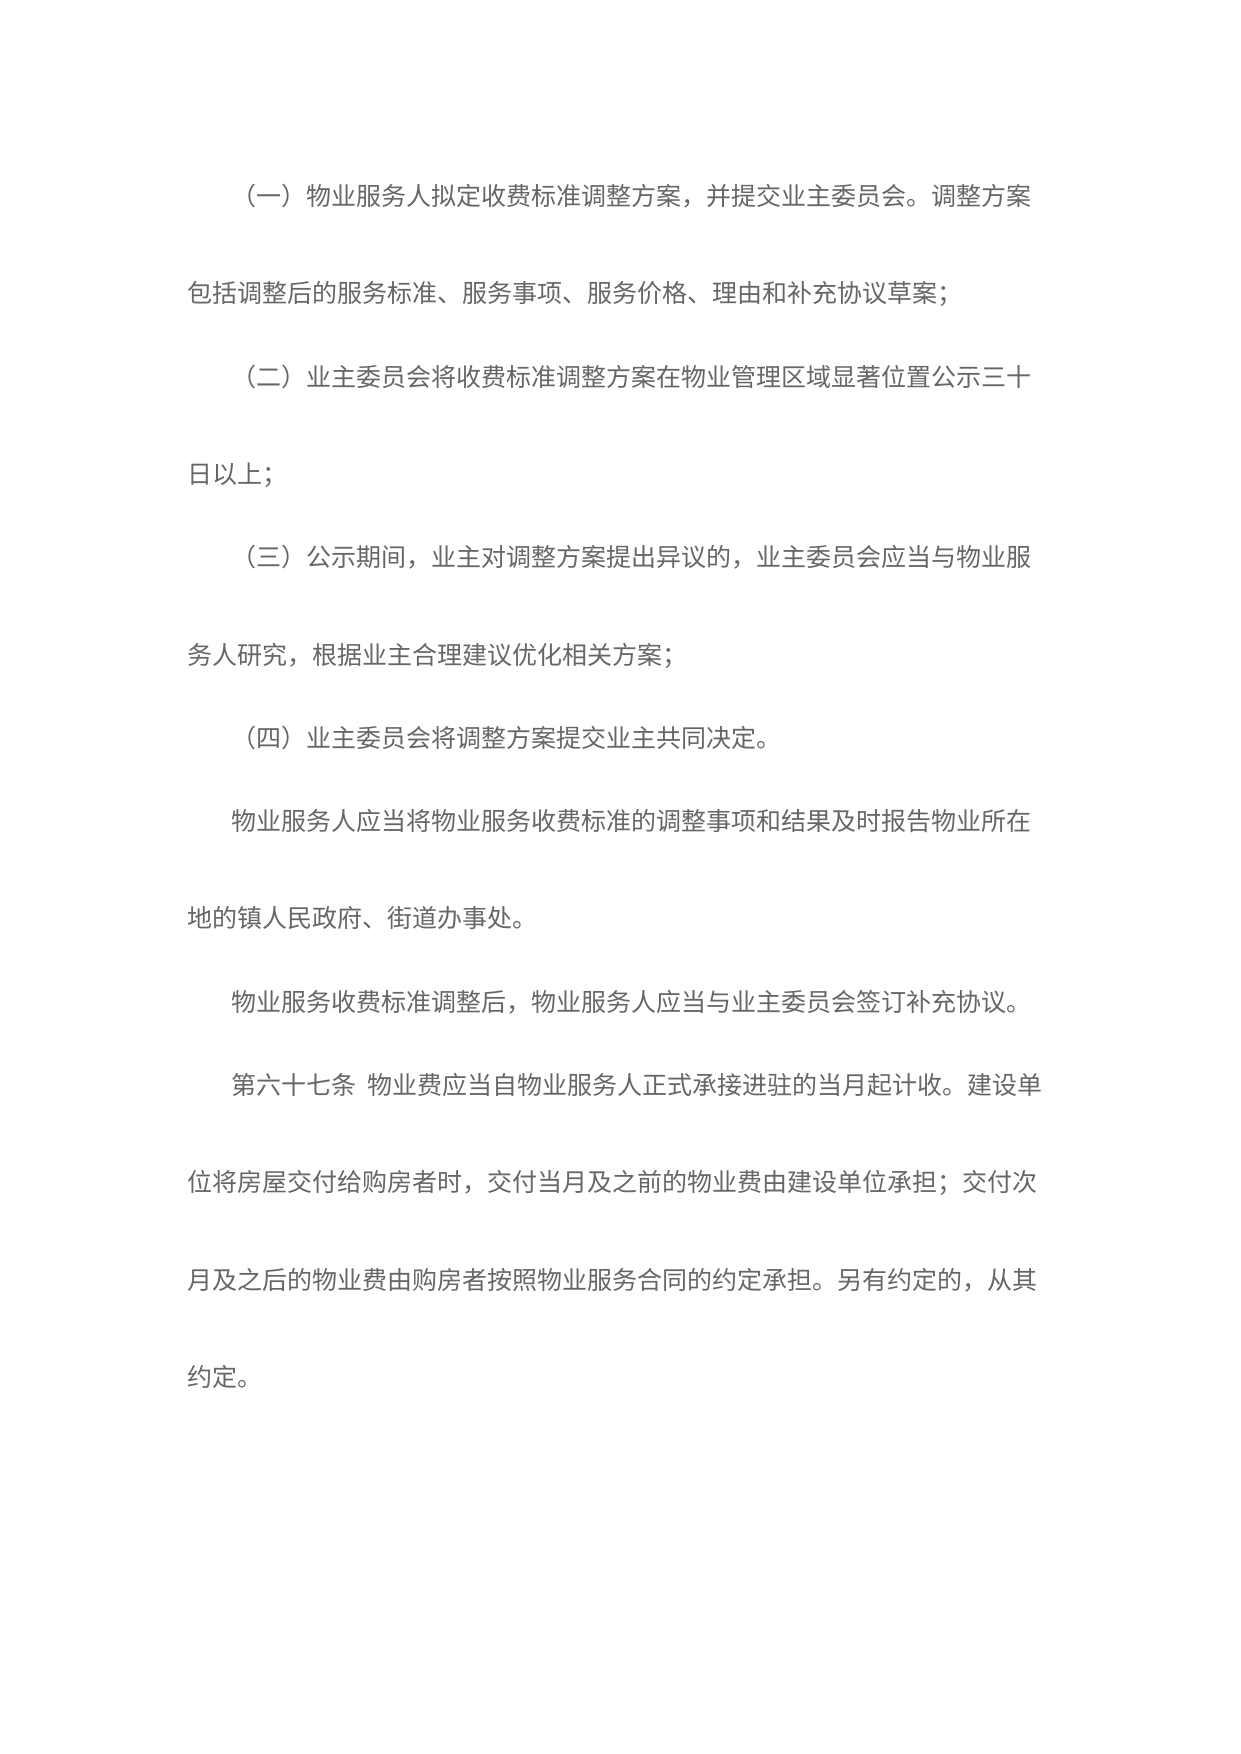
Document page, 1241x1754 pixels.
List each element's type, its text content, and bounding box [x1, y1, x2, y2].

text （一）物业服务人拟定收费标准调整方案，并提交业主委员会。调整方案包括调整后的服务标准、服务事项、服务价格、理由和补充协议草案； [187, 162, 1053, 324]
text 物业服务收费标准调整后，物业服务人应当与业主委员会签订补充协议。 [187, 968, 1053, 1033]
text 第六十七条 物业费应当自物业服务人正式承接进驻的当月起计收。建设单位将房屋交付给购房者时，交付当月及之前的物业费由建设单位承担；交付次月及之后的物业费由购房者按照物业服务合同的约定承担。另有约定的，从其约定。 [187, 1051, 1053, 1408]
text （二）业主委员会将收费标准调整方案在物业管理区域显著位置公示三十日以上； [187, 343, 1053, 505]
text （三）公示期间，业主对调整方案提出异议的，业主委员会应当与物业服务人研究，根据业主合理建议优化相关方案； [187, 523, 1053, 686]
text 物业服务人应当将物业服务收费标准的调整事项和结果及时报告物业所在地的镇人民政府、街道办事处。 [187, 787, 1053, 949]
text （四）业主委员会将调整方案提交业主共同决定。 [187, 704, 1053, 769]
